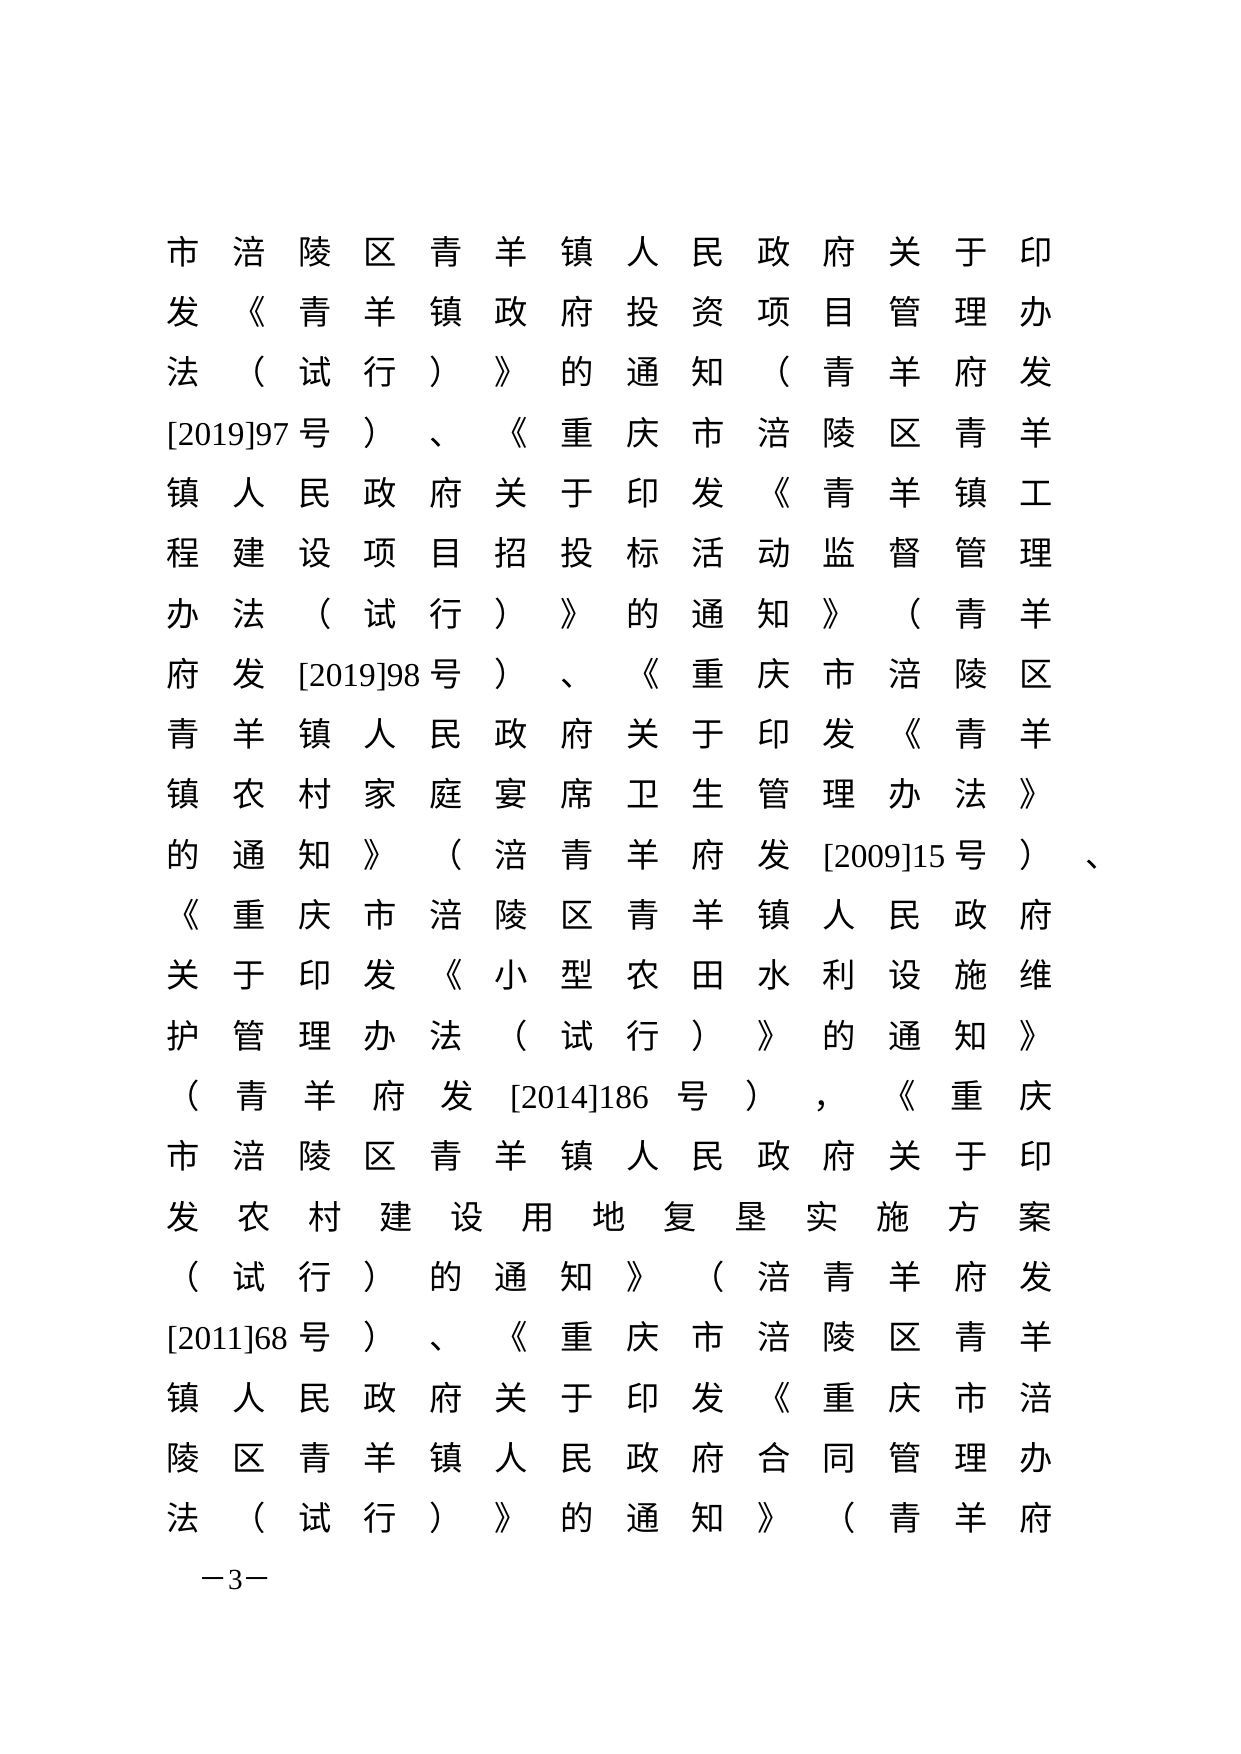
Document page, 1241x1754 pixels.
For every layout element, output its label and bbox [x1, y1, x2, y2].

text [167, 219, 1085, 1546]
